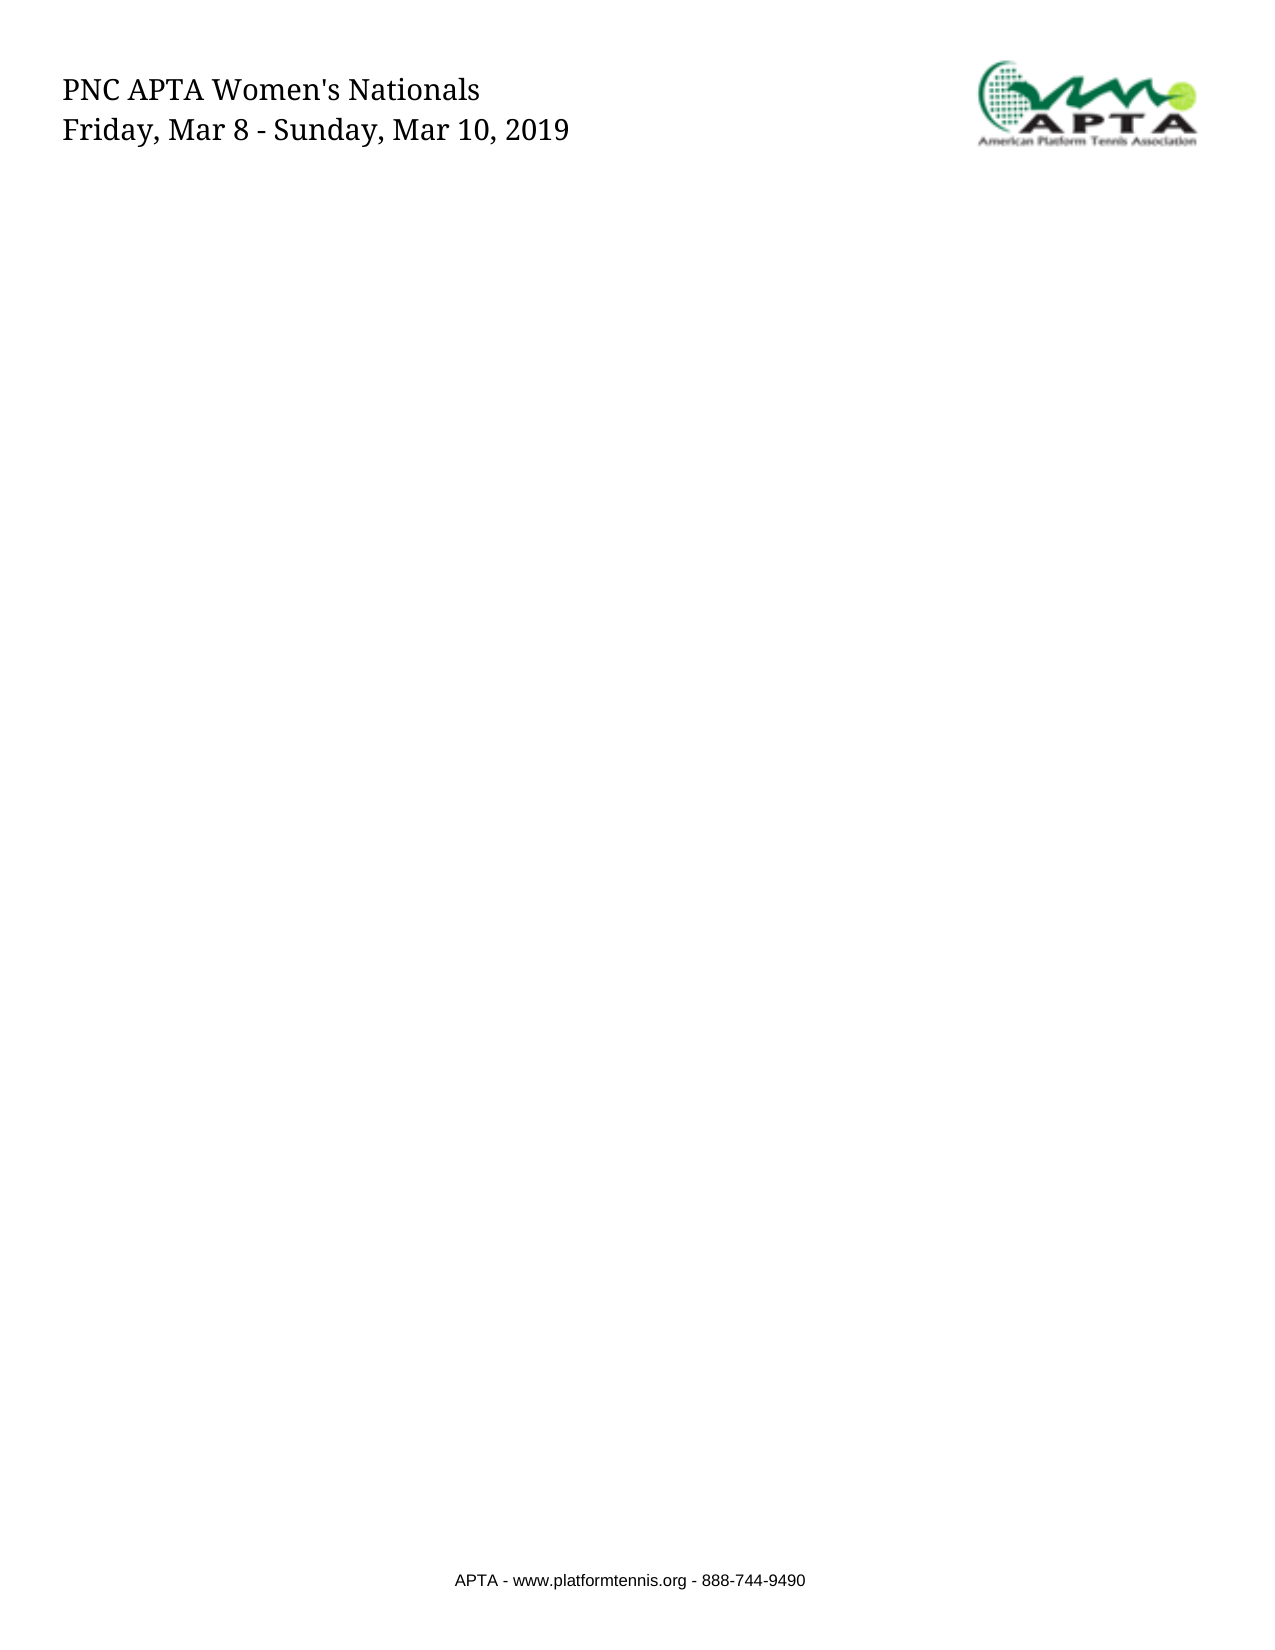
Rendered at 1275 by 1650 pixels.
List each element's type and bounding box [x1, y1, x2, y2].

picture [975, 60, 1200, 149]
